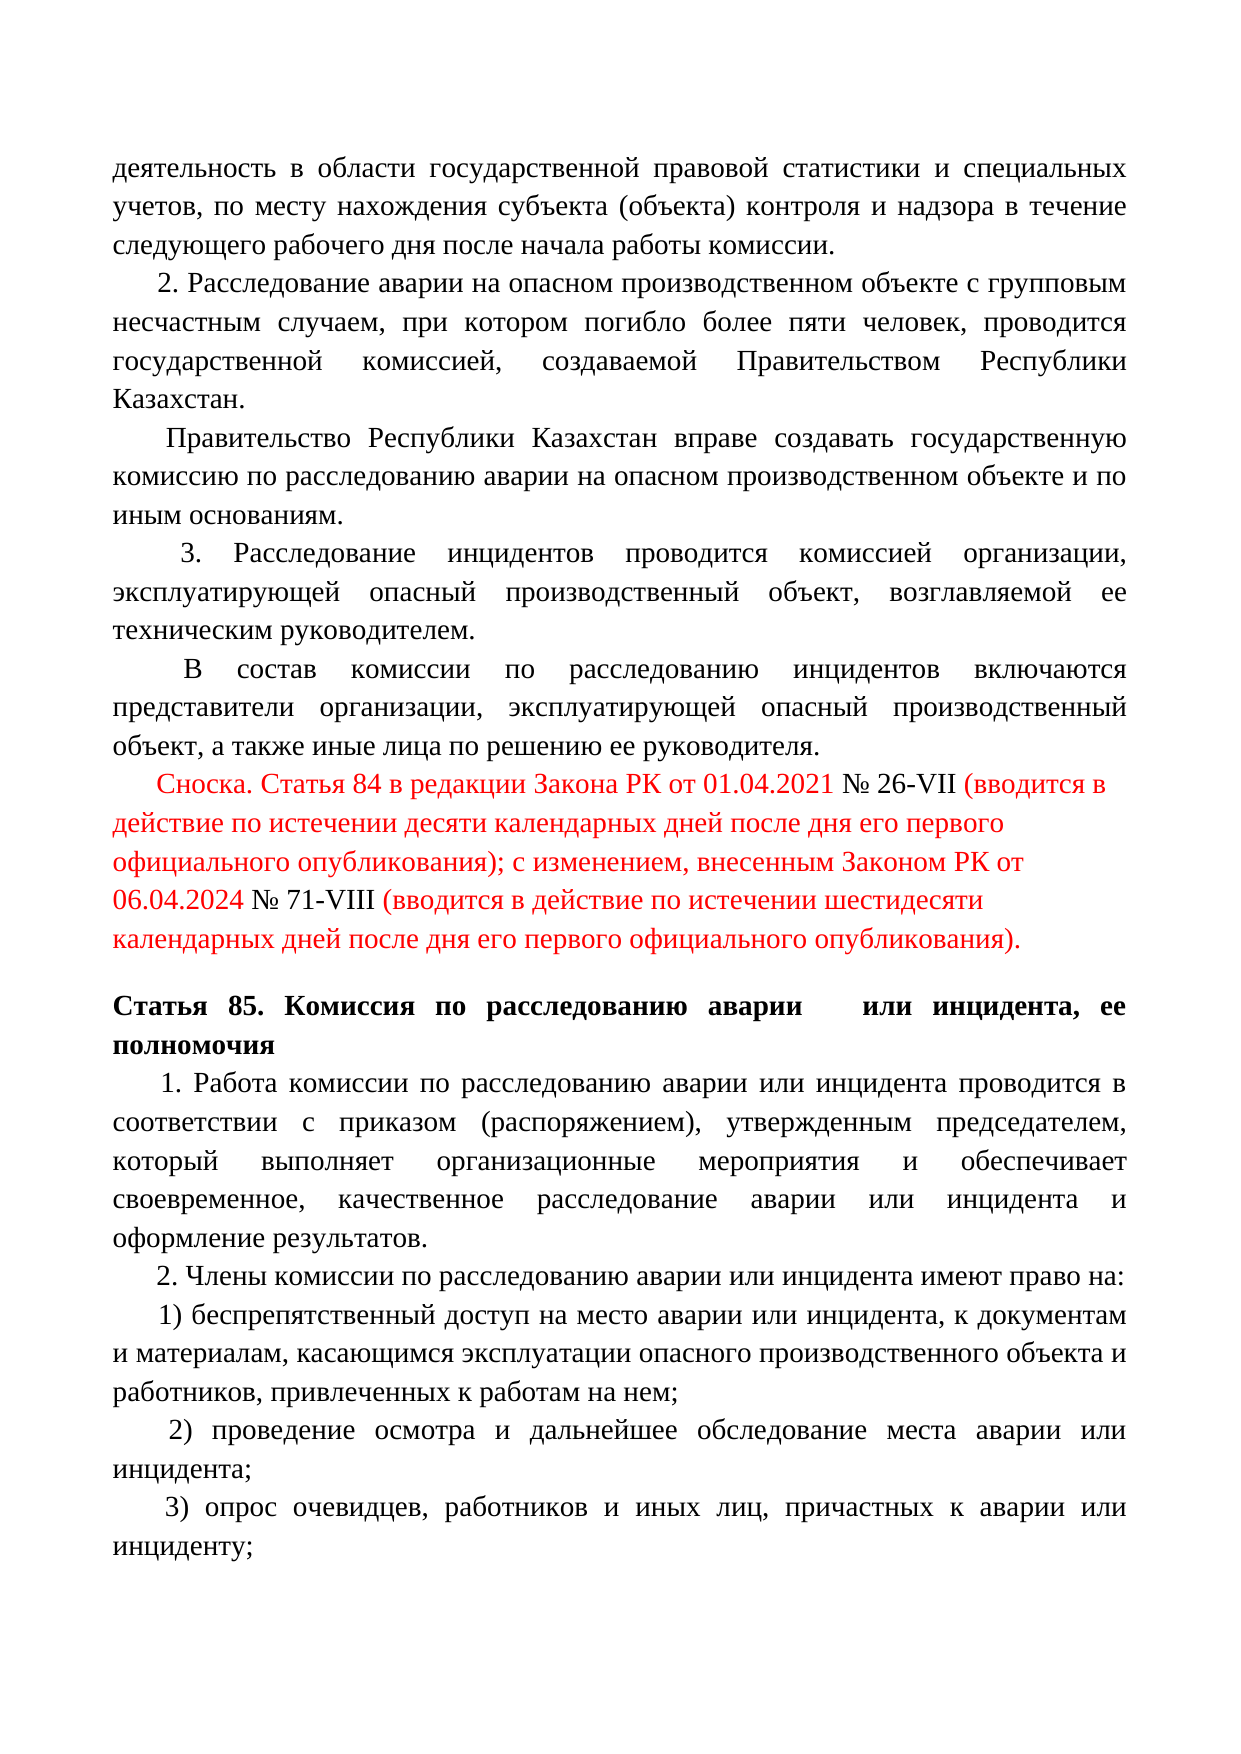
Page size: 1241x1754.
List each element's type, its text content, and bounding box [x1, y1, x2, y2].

text 2. Члены комиссии по расследованию аварии или инцидента имеют право на: [112, 1258, 1128, 1292]
text В состав комиссии по расследованию инцидентов включаются представители организации, эксплуатирующей опасный производственный объект, а также иные лица по решению ее руководителя. [112, 651, 1128, 762]
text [112, 150, 1128, 261]
text 2) проведение осмотра и дальнейшее обследование места аварии или инцидента; [112, 1412, 1128, 1484]
text 3) опрос очевидцев, работников и иных лиц, причастных к аварии или инциденту; [112, 1489, 1128, 1562]
text Статья 85. Комиссия по расследованию аварии или инцидента, ее полномочия [112, 988, 1128, 1061]
text 1) беспрепятственный доступ на место аварии или инцидента, к документам и материалам, касающимся эксплуатации опасного производственного объекта и работников, привлеченных к работам на нем; [112, 1297, 1128, 1407]
text Сноска. Статья 84 в редакции Закона РК от 01.04.2021 № 26-VII (вводится в действие по истечении десяти календарных дней после дня его первого официального опубликования); с изменением, внесенным Законом РК от 06.04.2024 № 71-VIII (вводится в действие по истечении шестидесяти календарных дней после дня его первого официального опубликования). [112, 767, 1128, 984]
text 1. Работа комиссии по расследованию аварии или инцидента проводится в соответствии с приказом (распоряжением), утвержденным председателем, который выполняет организационные мероприятия и обеспечивает своевременное, качественное расследование аварии или инцидента и оформление результатов. [112, 1066, 1128, 1253]
text Правительство Республики Казахстан вправе создавать государственную комиссию по расследованию аварии на опасном производственном объекте и по иным основаниям. [112, 420, 1128, 530]
text 3. Расследование инцидентов проводится комиссией организации, эксплуатирующей опасный производственный объект, возглавляемой ее техническим руководителем. [112, 535, 1128, 646]
text 2. Расследование аварии на опасном производственном объекте с групповым несчастным случаем, при котором погибло более пяти человек, проводится государственной комиссией, создаваемой Правительством Республики Казахстан. [112, 266, 1128, 415]
